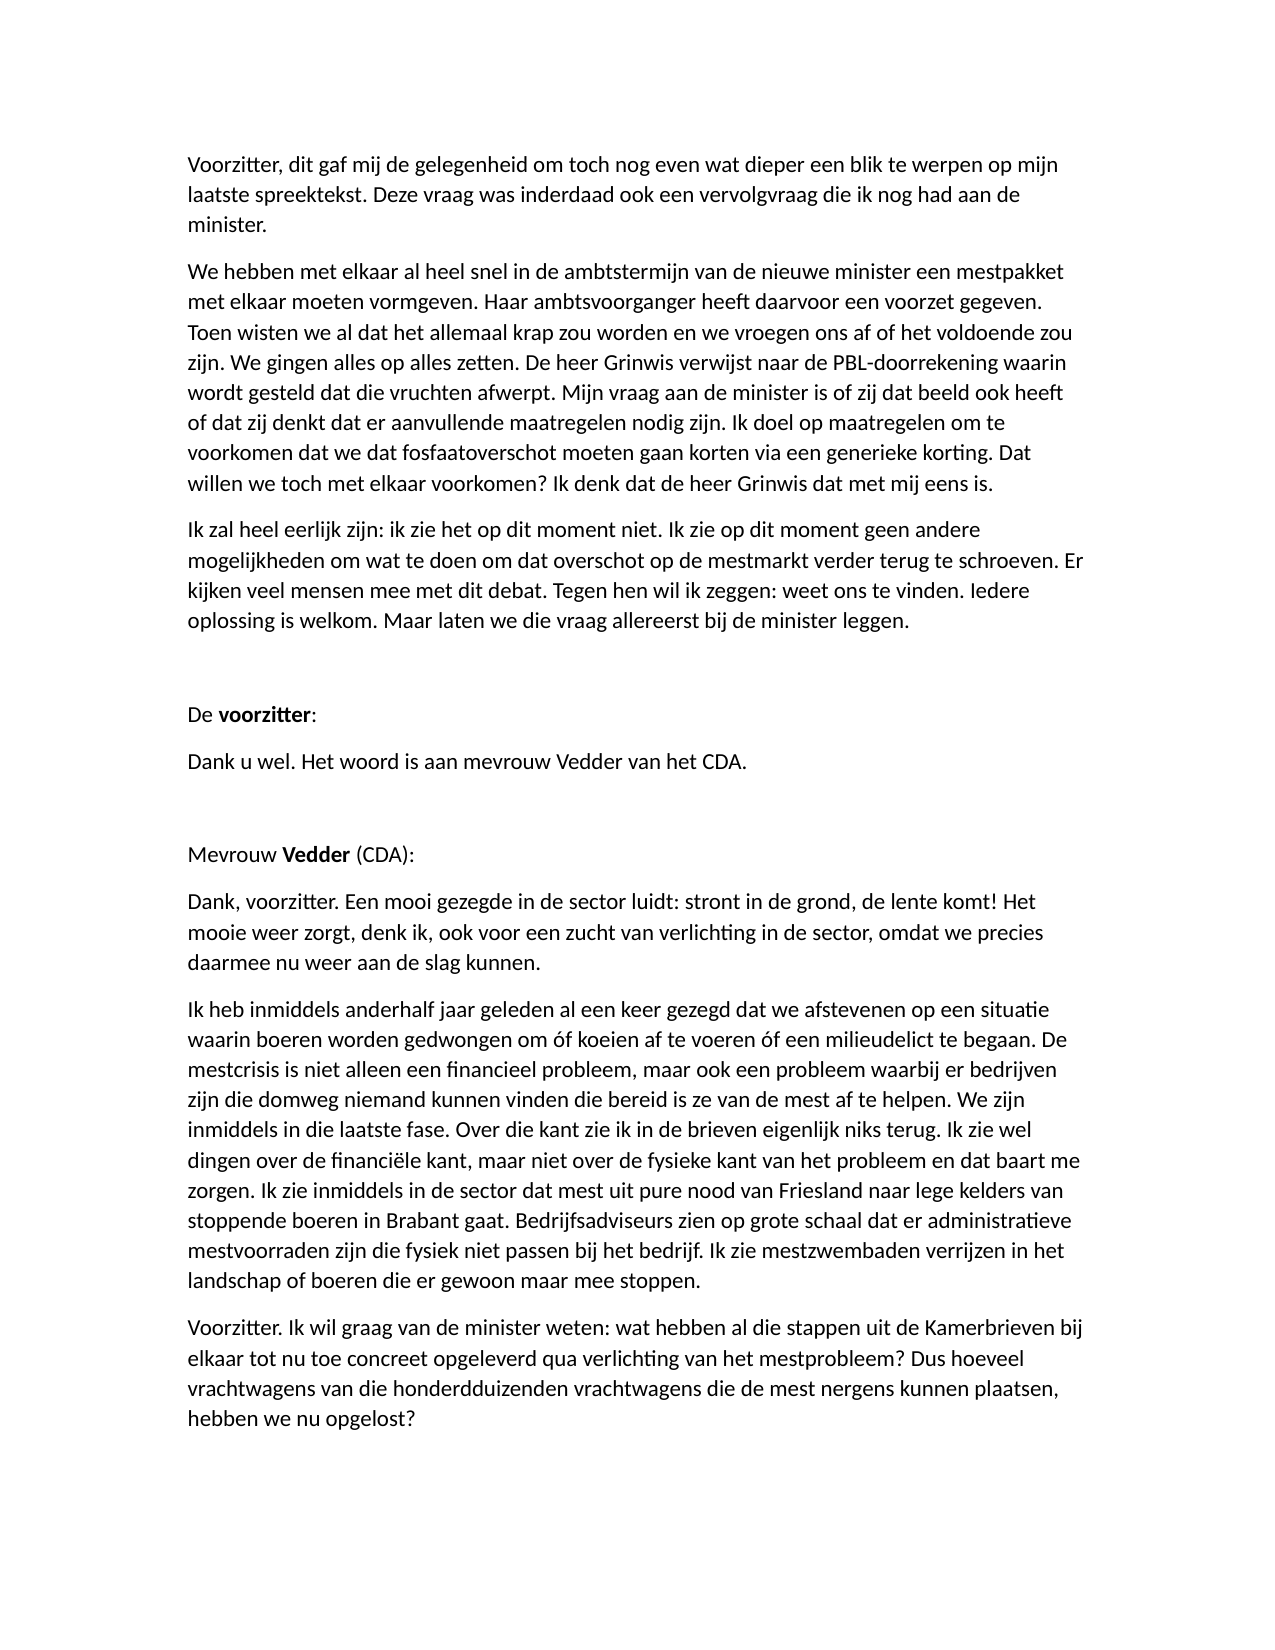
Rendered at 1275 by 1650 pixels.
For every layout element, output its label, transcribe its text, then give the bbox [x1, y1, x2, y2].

text Dank, voorzitter. Een mooi gezegde in de sector luidt: stront in de grond, de lente komt! Het mooie weer zorgt, denk ik, ook voor een zucht van verlichting in de sector, omdat we precies daarmee nu weer aan de slag kunnen. [187, 887, 1087, 976]
text Mevrouw Vedder (CDA): [187, 841, 1087, 869]
text Dank u wel. Het woord is aan mevrouw Vedder van het CDA. [187, 747, 1087, 775]
text Voorzitter. Ik wil graag van de minister weten: wat hebben al die stappen uit de Kamerbrieven bij elkaar tot nu toe concreet opgeleverd qua verlichting van het mestprobleem? Dus hoeveel vrachtwagens van die honderdduizenden vrachtwagens die de mest nergens kunnen plaatsen, hebben we nu opgelost? [187, 1313, 1087, 1432]
text Voorzitter, dit gaf mij de gelegenheid om toch nog even wat dieper een blik te werpen op mijn laatste spreektekst. Deze vraag was inderdaad ook een vervolgvraag die ik nog had aan de minister. [187, 150, 1087, 238]
text Ik heb inmiddels anderhalf jaar geleden al een keer gezegd dat we afstevenen op een situatie waarin boeren worden gedwongen om óf koeien af te voeren óf een milieudelict te begaan. De mestcrisis is niet alleen een financieel probleem, maar ook een probleem waarbij er bedrijven zijn die domweg niemand kunnen vinden die bereid is ze van de mest af te helpen. We zijn inmiddels in die laatste fase. Over die kant zie ik in de brieven eigenlijk niks terug. Ik zie wel dingen over de financiële kant, maar niet over de fysieke kant van het probleem en dat baart me zorgen. Ik zie inmiddels in de sector dat mest uit pure nood van Friesland naar lege kelders van stoppende boeren in Brabant gaat. Bedrijfsadviseurs zien op grote schaal dat er administratieve mestvoorraden zijn die fysiek niet passen bij het bedrijf. Ik zie mestzwembaden verrijzen in het landschap of boeren die er gewoon maar mee stoppen. [187, 995, 1087, 1295]
text De voorzitter: [187, 700, 1087, 728]
text We hebben met elkaar al heel snel in de ambtstermijn van de nieuwe minister een mestpakket met elkaar moeten vormgeven. Haar ambtsvoorganger heeft daarvoor een voorzet gegeven. Toen wisten we al dat het allemaal krap zou worden en we vroegen ons af of het voldoende zou zijn. We gingen alles op alles zetten. De heer Grinwis verwijst naar de PBL-doorrekening waarin wordt gesteld dat die vruchten afwerpt. Mijn vraag aan de minister is of zij dat beeld ook heeft of dat zij denkt dat er aanvullende maatregelen nodig zijn. Ik doel op maatregelen om te voorkomen dat we dat fosfaatoverschot moeten gaan korten via een generieke korting. Dat willen we toch met elkaar voorkomen? Ik denk dat de heer Grinwis dat met mij eens is. [187, 257, 1087, 497]
text Ik zal heel eerlijk zijn: ik zie het op dit moment niet. Ik zie op dit moment geen andere mogelijkheden om wat te doen om dat overschot op de mestmarkt verder terug te schroeven. Er kijken veel mensen mee met dit debat. Tegen hen wil ik zeggen: weet ons te vinden. Iedere oplossing is welkom. Maar laten we die vraag allereerst bij de minister leggen. [187, 516, 1087, 634]
